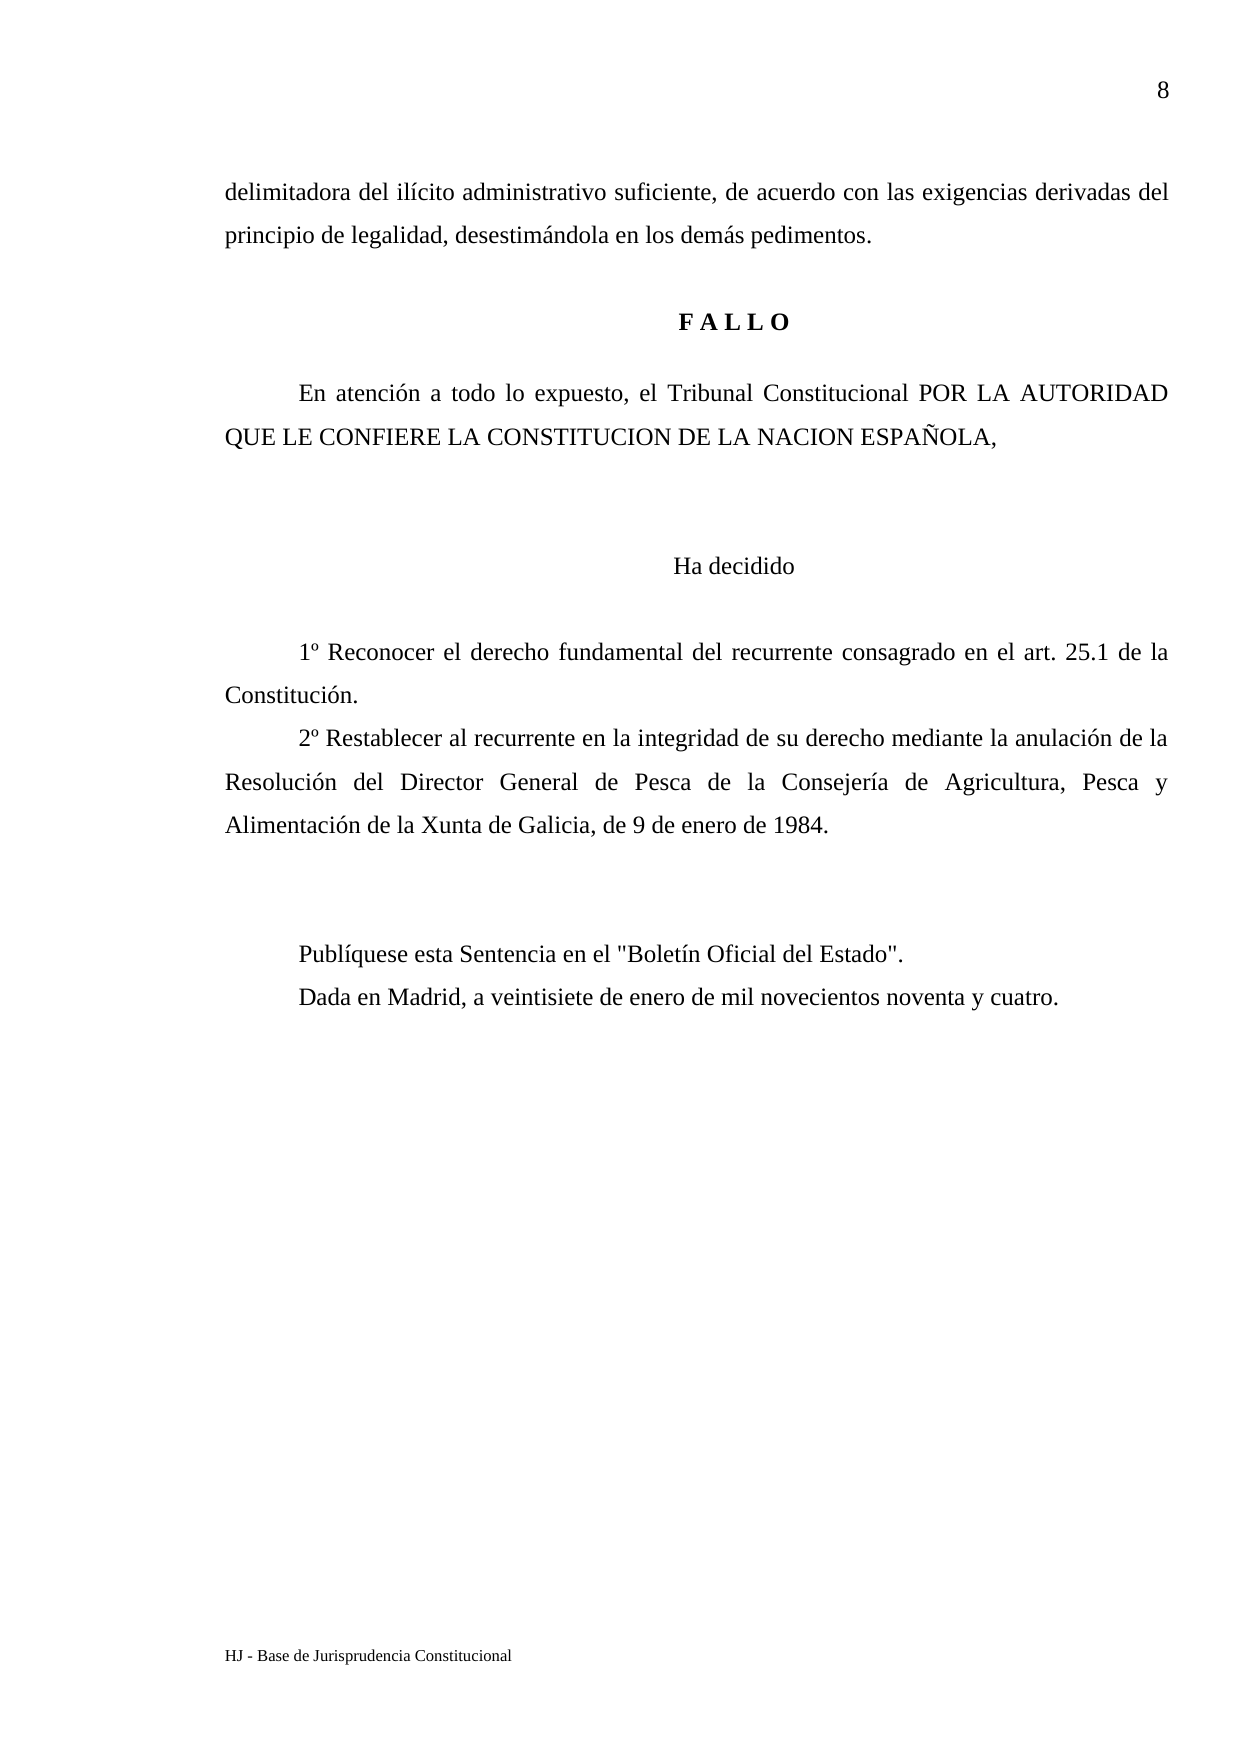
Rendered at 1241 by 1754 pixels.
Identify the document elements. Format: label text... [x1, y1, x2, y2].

subtitle F A L L O [224, 307, 1169, 335]
text 1º Reconocer el derecho fundamental del recurrente consagrado en el art. 25.1 de la Constitución. [224, 637, 1169, 709]
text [224, 177, 1169, 249]
text Dada en Madrid, a veintisiete de enero de mil novecientos noventa y cuatro. [224, 982, 1169, 1011]
text Publíquese esta Sentencia en el "Boletín Oficial del Estado". [224, 939, 1169, 968]
text Ha decidido [224, 551, 1169, 580]
text 2º Restablecer al recurrente en la integridad de su derecho mediante la anulación de la Resolución del Director General de Pesca de la Consejería de Agricultura, Pesca y Alimentación de la Xunta de Galicia, de 9 de enero de 1984. [224, 723, 1169, 838]
text En atención a todo lo expuesto, el Tribunal Constitucional POR LA AUTORIDAD QUE LE CONFIERE LA CONSTITUCION DE LA NACION ESPAÑOLA, [224, 378, 1169, 450]
